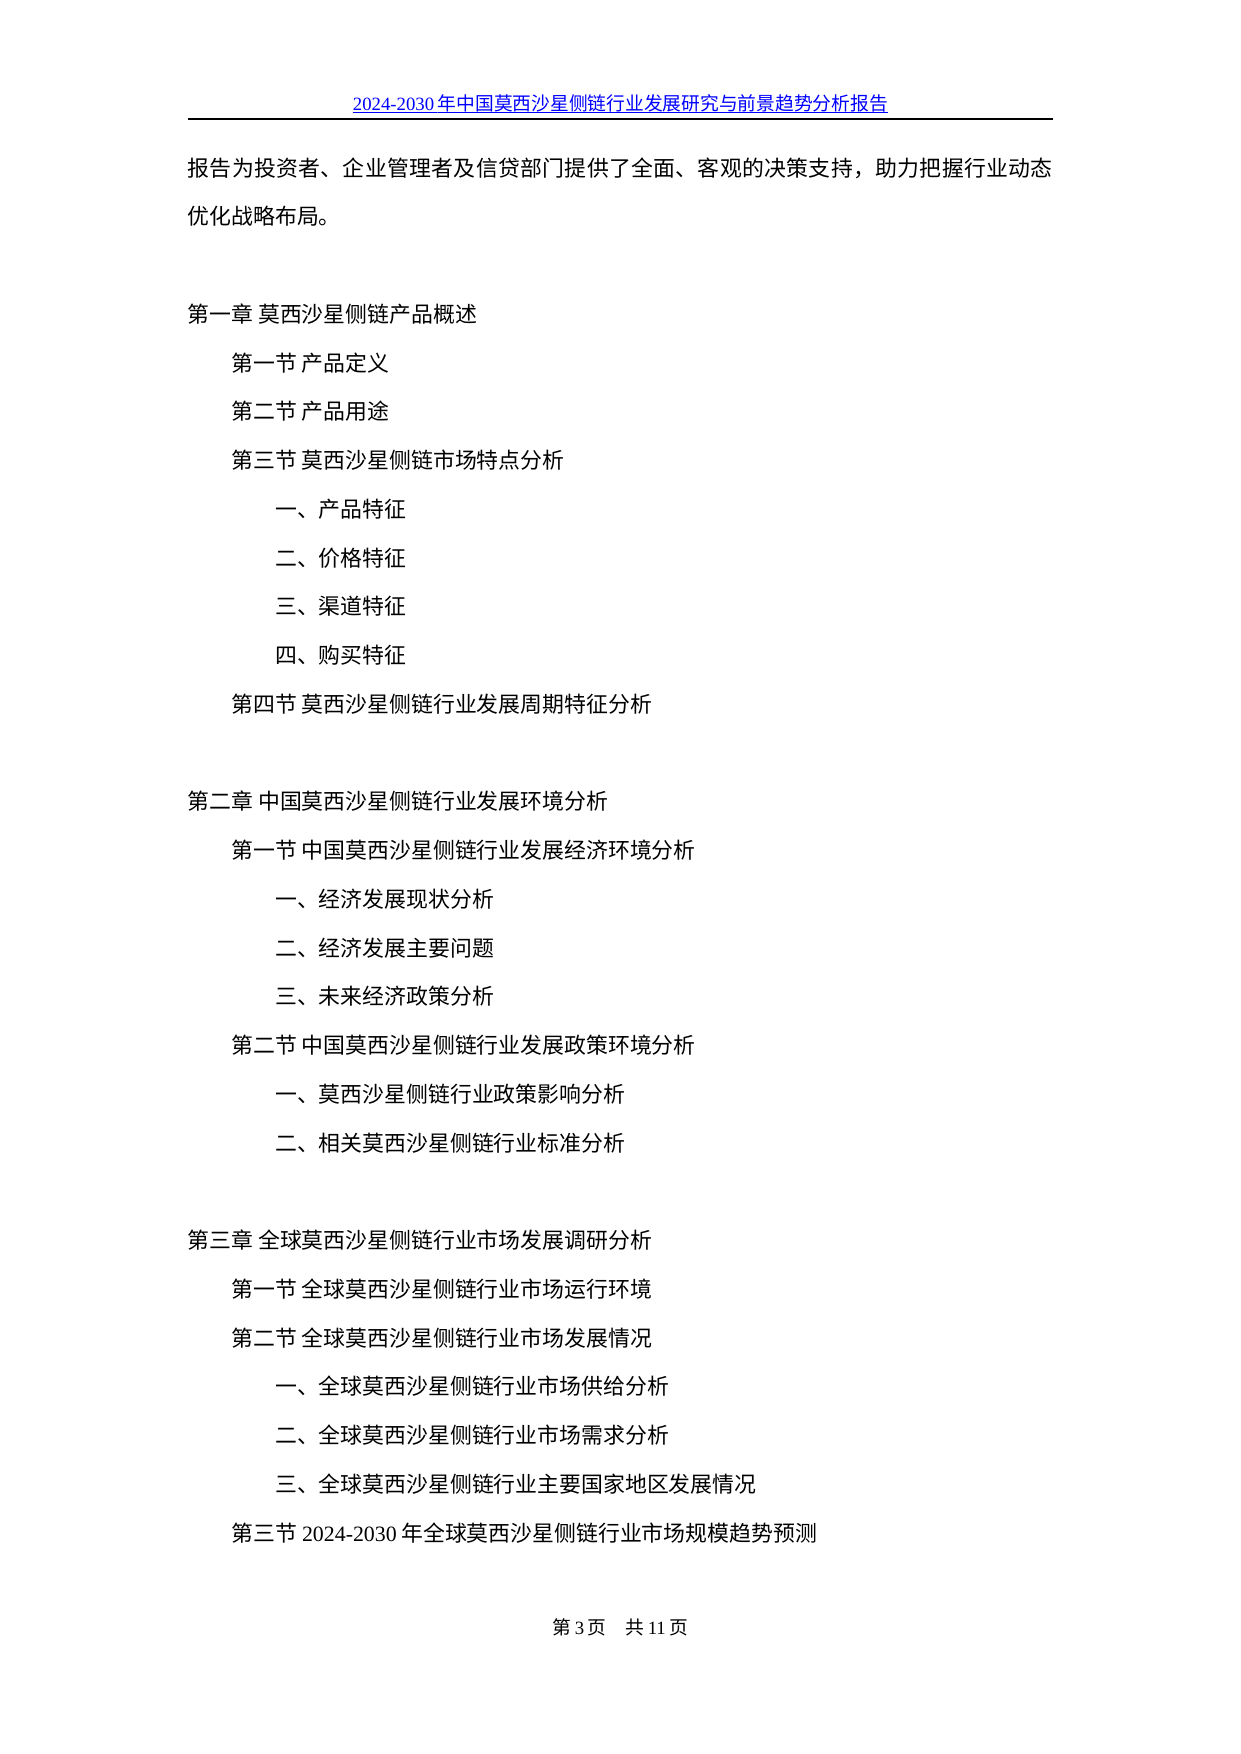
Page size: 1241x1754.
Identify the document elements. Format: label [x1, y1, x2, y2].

text [187, 150, 1053, 1548]
